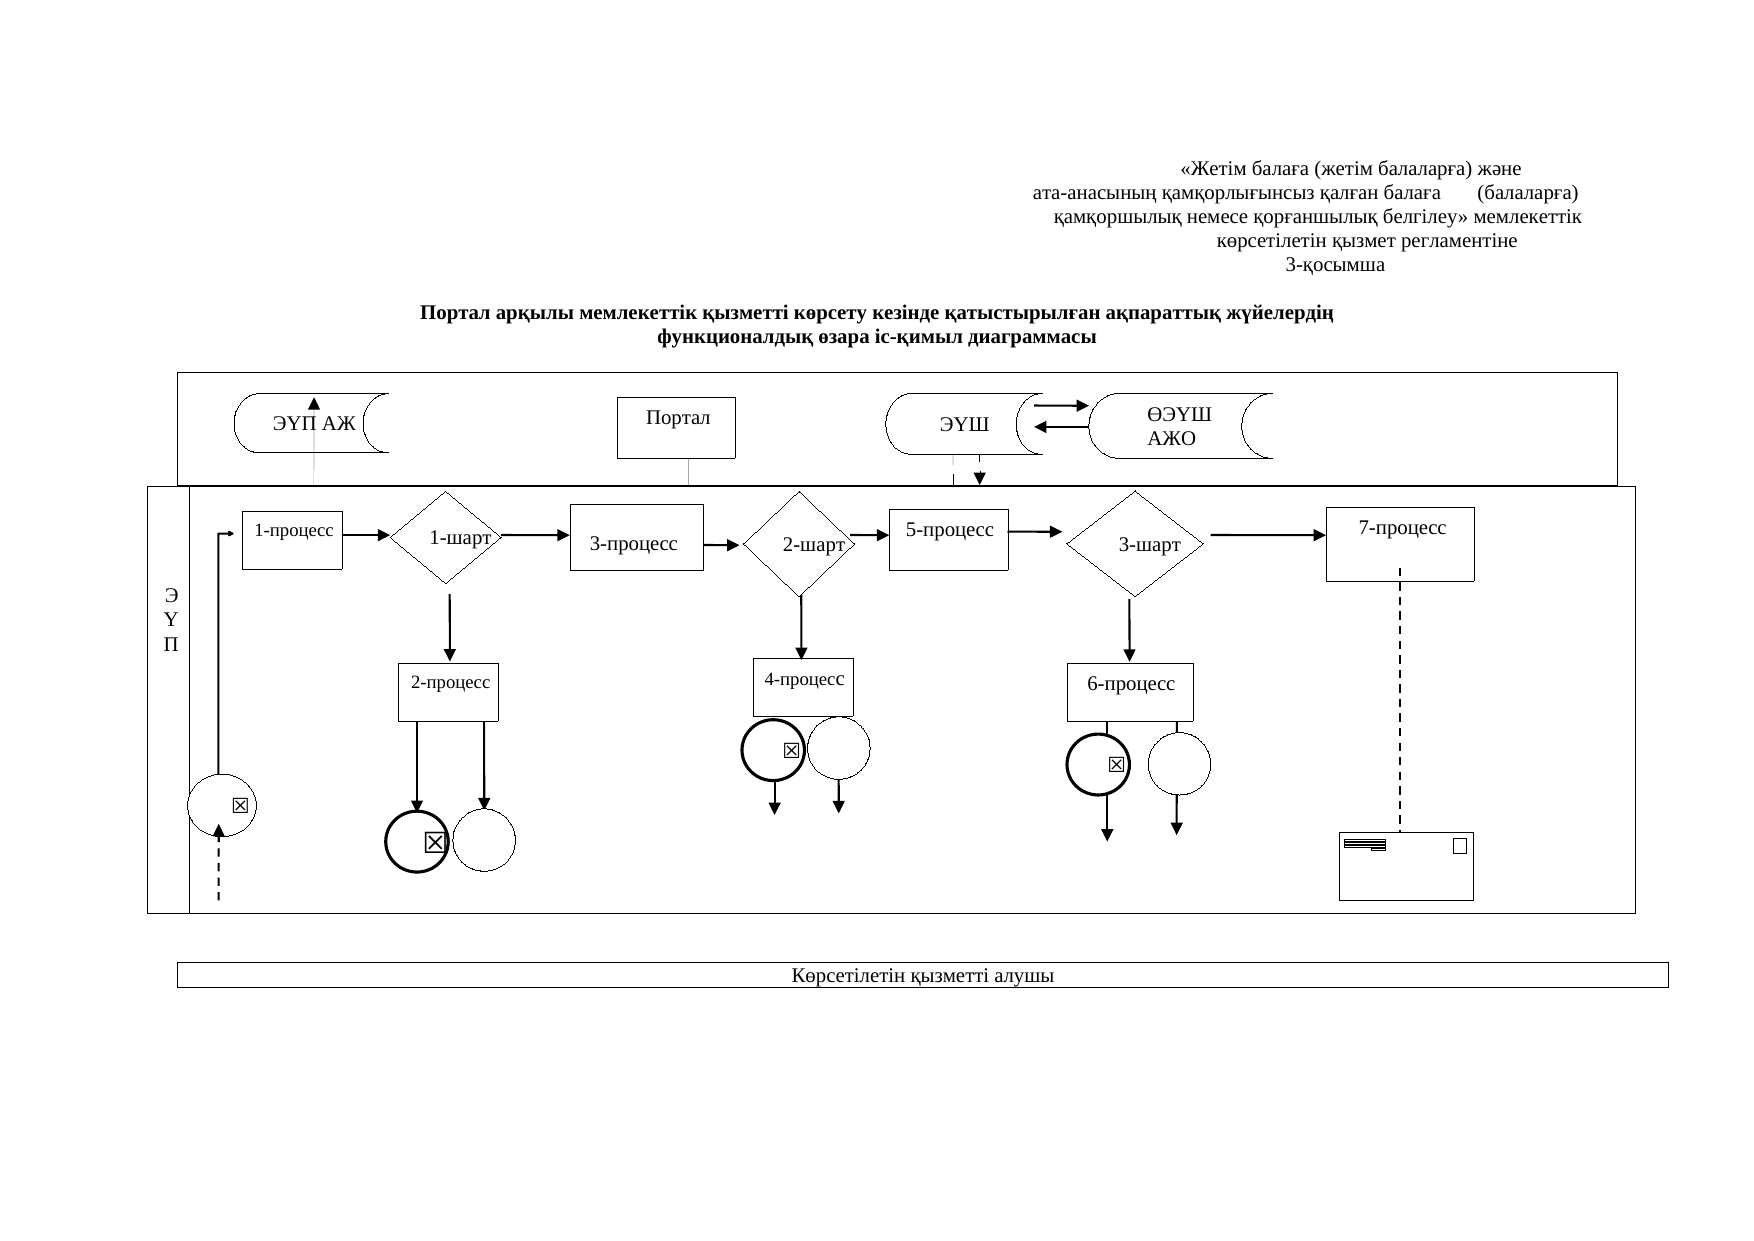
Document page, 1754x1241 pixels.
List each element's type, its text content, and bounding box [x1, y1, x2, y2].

text «Жетім балаға (жетім балаларға) және [1106, 156, 1606, 180]
table_header Э Ү П [148, 487, 189, 913]
text ата-анасының қамқорлығынсыз қалған балаға (балаларға) [1033, 180, 1606, 204]
table_header Көрсетілетін қызметті алушы [178, 963, 1668, 987]
text Портал арқылы мемлекеттік қызметті көрсету кезінде қатыстырылған ақпараттық жүйелердің [148, 300, 1606, 324]
table_header [178, 373, 1617, 485]
text функционалдық өзара іс-қимыл диаграммасы [148, 324, 1606, 348]
text көрсетілетін қызмет регламентіне [1332, 228, 1606, 252]
text 3-қосымша [885, 252, 1606, 276]
text қамқоршылық немесе қорғаншылық белгілеу» мемлекеттік [959, 204, 1606, 228]
table_header [190, 487, 1635, 913]
